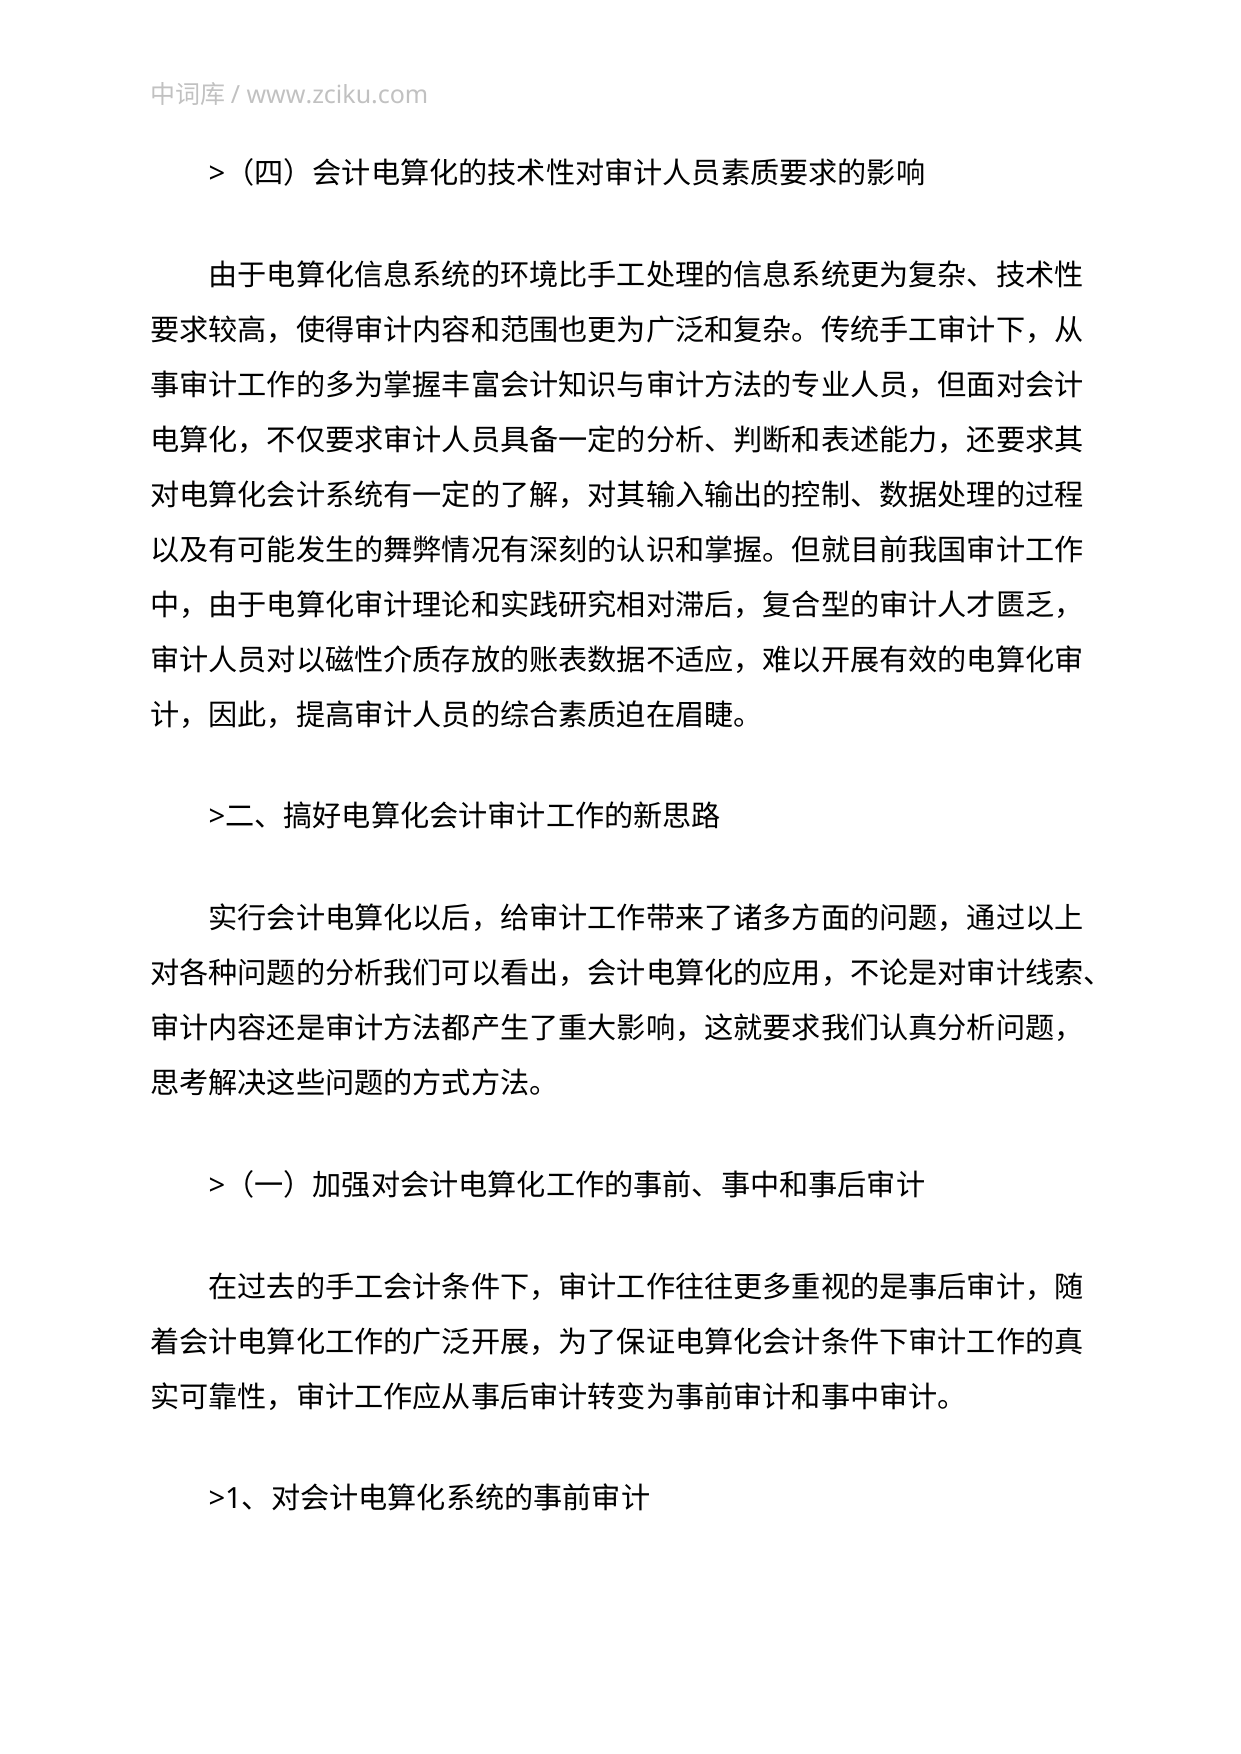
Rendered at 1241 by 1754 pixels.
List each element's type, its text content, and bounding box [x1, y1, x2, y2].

text >（四）会计电算化的技术性对审计人员素质要求的影响 [150, 150, 1090, 192]
text >1、对会计电算化系统的事前审计 [150, 1475, 1090, 1517]
text 实行会计电算化以后，给审计工作带来了诸多方面的问题，通过以上对各种问题的分析我们可以看出，会计电算化的应用，不论是对审计线索、审计内容还是审计方法都产生了重大影响，这就要求我们认真分析问题，思考解决这些问题的方式方法。 [150, 895, 1090, 1102]
text 在过去的手工会计条件下，审计工作往往更多重视的是事后审计，随着会计电算化工作的广泛开展，为了保证电算化会计条件下审计工作的真实可靠性，审计工作应从事后审计转变为事前审计和事中审计。 [150, 1263, 1090, 1415]
text 由于电算化信息系统的环境比手工处理的信息系统更为复杂、技术性要求较高，使得审计内容和范围也更为广泛和复杂。传统手工审计下，从事审计工作的多为掌握丰富会计知识与审计方法的专业人员，但面对会计电算化，不仅要求审计人员具备一定的分析、判断和表述能力，还要求其对电算化会计系统有一定的了解，对其输入输出的控制、数据处理的过程以及有可能发生的舞弊情况有深刻的认识和掌握。但就目前我国审计工作中，由于电算化审计理论和实践研究相对滞后，复合型的审计人才匮乏，审计人员对以磁性介质存放的账表数据不适应，难以开展有效的电算化审计，因此，提高审计人员的综合素质迫在眉睫。 [150, 252, 1090, 733]
text >（一）加强对会计电算化工作的事前、事中和事后审计 [150, 1161, 1090, 1204]
text >二、搞好电算化会计审计工作的新思路 [150, 793, 1090, 835]
